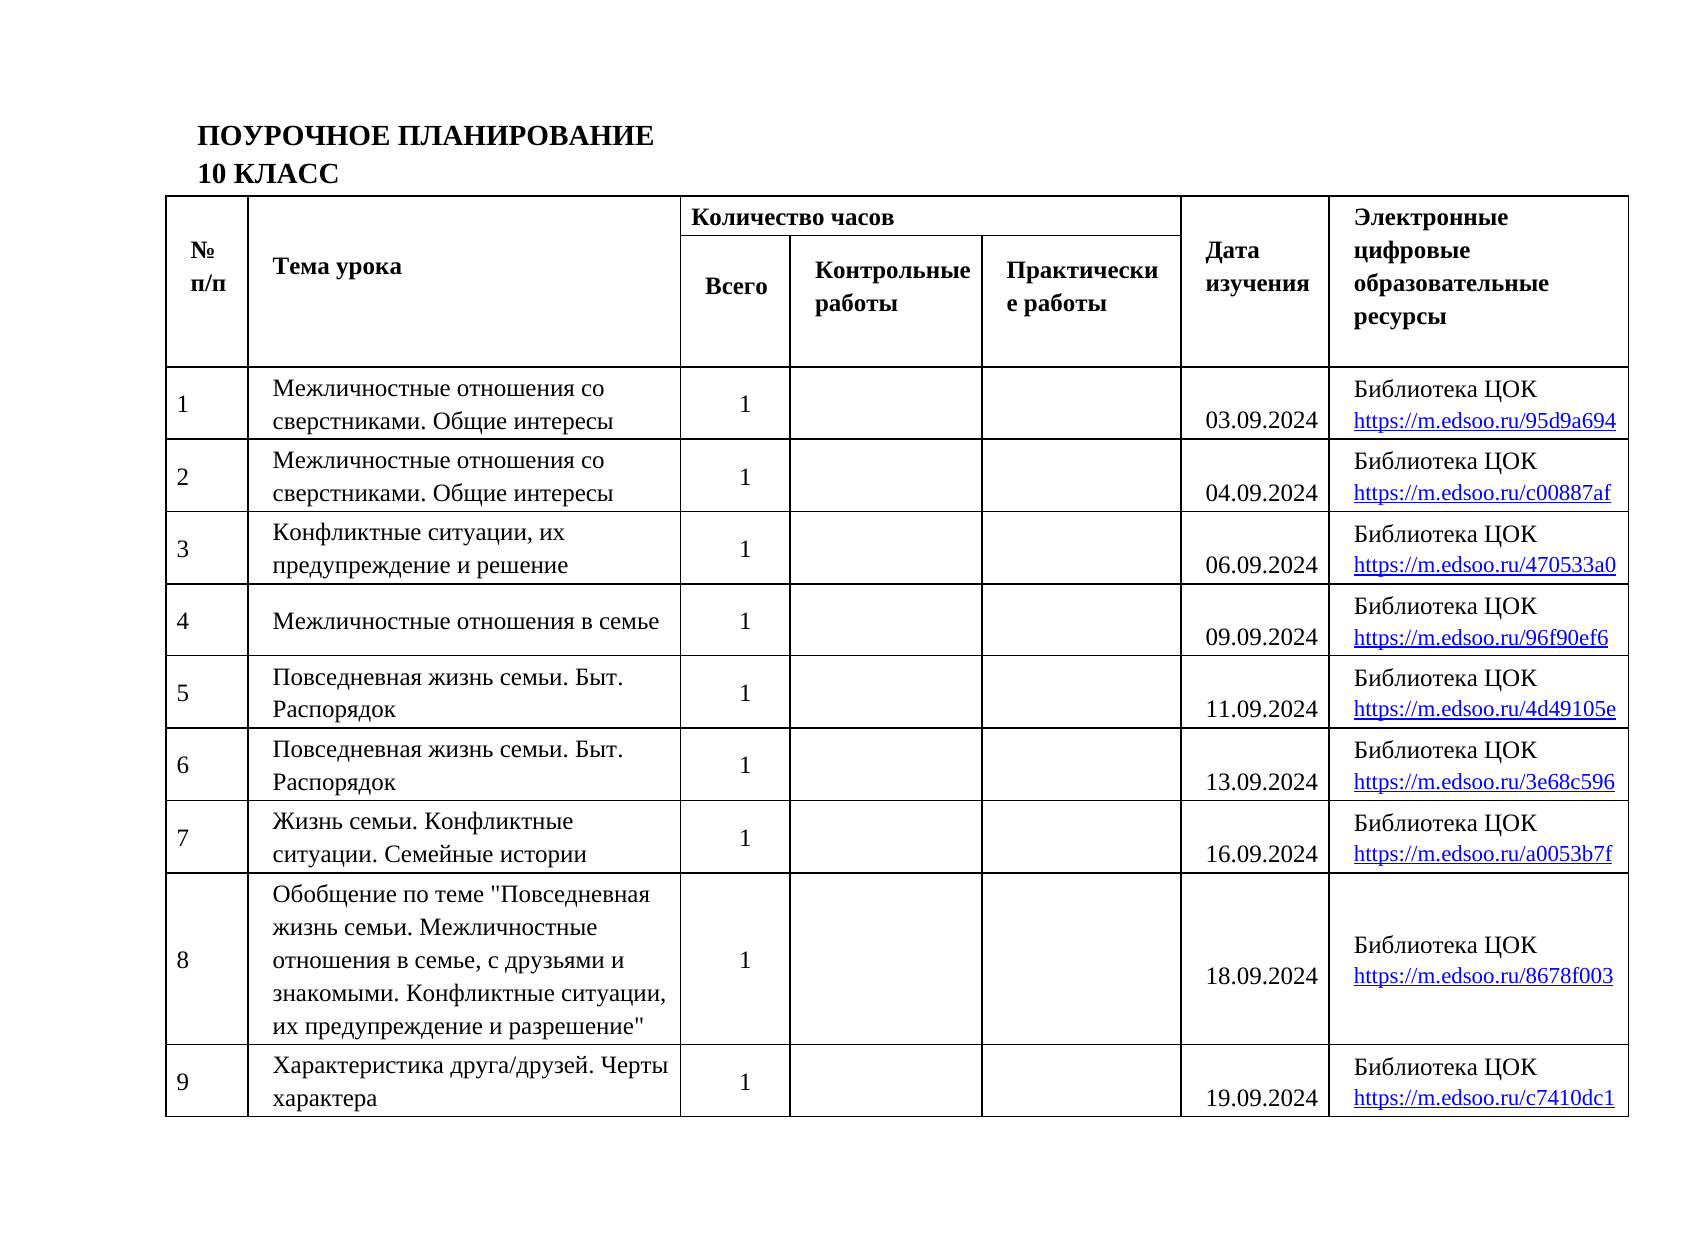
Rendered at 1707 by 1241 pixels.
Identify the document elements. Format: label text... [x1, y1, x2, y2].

table_cell Практические работы [983, 236, 1180, 366]
table_cell 2 [167, 440, 247, 511]
table_cell Межличностные отношения в семье [249, 585, 680, 655]
text 10 КЛАСС [190, 157, 1618, 190]
table_cell [791, 368, 981, 438]
table_cell [983, 440, 1180, 511]
table_cell Библиотека ЦОК https://m.edsoo.ru/95d9a694 [1330, 368, 1628, 438]
table_header № п/п [167, 197, 247, 366]
table_cell 7 [167, 801, 247, 872]
table_cell [791, 656, 981, 727]
table_cell Повседневная жизнь семьи. Быт. Распорядок [249, 656, 680, 727]
table_cell [983, 512, 1180, 583]
table_cell Библиотека ЦОК https://m.edsoo.ru/470533a0 [1330, 512, 1628, 583]
table_cell [791, 801, 981, 872]
table_cell 19.09.2024 [1182, 1045, 1328, 1116]
table_cell [983, 874, 1180, 1043]
table_cell 1 [681, 585, 789, 655]
table_cell Библиотека ЦОК https://m.edsoo.ru/8678f003 [1330, 874, 1628, 1043]
table_cell 16.09.2024 [1182, 801, 1328, 872]
table_header Тема урока [249, 197, 680, 366]
table_cell 1 [681, 368, 789, 438]
table_cell Межличностные отношения со сверстниками. Общие интересы [249, 440, 680, 511]
table_cell Обобщение по теме "Повседневная жизнь семьи. Межличностные отношения в семье, с друзьями и знакомыми. Конфликтные ситуации, их предупреждение и разрешение" [249, 874, 680, 1043]
table_cell [983, 801, 1180, 872]
table_cell Библиотека ЦОК https://m.edsoo.ru/3e68c596 [1330, 729, 1628, 799]
table_cell [983, 368, 1180, 438]
table_cell 4 [167, 585, 247, 655]
table_cell 9 [167, 1045, 247, 1116]
table_cell 1 [681, 440, 789, 511]
table_cell Библиотека ЦОК https://m.edsoo.ru/96f90ef6 [1330, 585, 1628, 655]
table_cell 8 [167, 874, 247, 1043]
table_cell 1 [681, 512, 789, 583]
table_cell [791, 585, 981, 655]
table_cell 04.09.2024 [1182, 440, 1328, 511]
table_cell [791, 874, 981, 1043]
table_cell 1 [681, 729, 789, 799]
table_cell 1 [167, 368, 247, 438]
table_cell [791, 729, 981, 799]
table_cell 11.09.2024 [1182, 656, 1328, 727]
text ПОУРОЧНОЕ ПЛАНИРОВАНИЕ [190, 118, 1618, 152]
table_cell Всего [681, 236, 789, 366]
table_header Электронные цифровые образовательные ресурсы [1330, 197, 1628, 366]
table_cell Контрольные работы [791, 236, 981, 366]
table_cell [983, 729, 1180, 799]
table_cell 1 [681, 801, 789, 872]
table_cell Библиотека ЦОК https://m.edsoo.ru/a0053b7f [1330, 801, 1628, 872]
table_cell [983, 1045, 1180, 1116]
table_cell [791, 440, 981, 511]
table_cell Библиотека ЦОК https://m.edsoo.ru/c00887af [1330, 440, 1628, 511]
table_cell Межличностные отношения со сверстниками. Общие интересы [249, 368, 680, 438]
table_cell 1 [681, 1045, 789, 1116]
table_cell 13.09.2024 [1182, 729, 1328, 799]
table_cell 09.09.2024 [1182, 585, 1328, 655]
table_cell Характеристика друга/друзей. Черты характера [249, 1045, 680, 1116]
table_cell [791, 1045, 981, 1116]
table_cell Библиотека ЦОК https://m.edsoo.ru/c7410dc1 [1330, 1045, 1628, 1116]
table_cell Конфликтные ситуации, их предупреждение и решение [249, 512, 680, 583]
table_cell 1 [681, 656, 789, 727]
table_cell [983, 656, 1180, 727]
table_cell 03.09.2024 [1182, 368, 1328, 438]
table_cell 6 [167, 729, 247, 799]
table_cell [983, 585, 1180, 655]
table_cell Жизнь семьи. Конфликтные ситуации. Семейные истории [249, 801, 680, 872]
table_cell 3 [167, 512, 247, 583]
table_header Дата изучения [1182, 197, 1328, 366]
table_cell Повседневная жизнь семьи. Быт. Распорядок [249, 729, 680, 799]
table_cell 06.09.2024 [1182, 512, 1328, 583]
table_cell Библиотека ЦОК https://m.edsoo.ru/4d49105e [1330, 656, 1628, 727]
table_cell 18.09.2024 [1182, 874, 1328, 1043]
table_cell 5 [167, 656, 247, 727]
table_cell [791, 512, 981, 583]
table_header Количество часов [681, 197, 1180, 234]
table_cell 1 [681, 874, 789, 1043]
